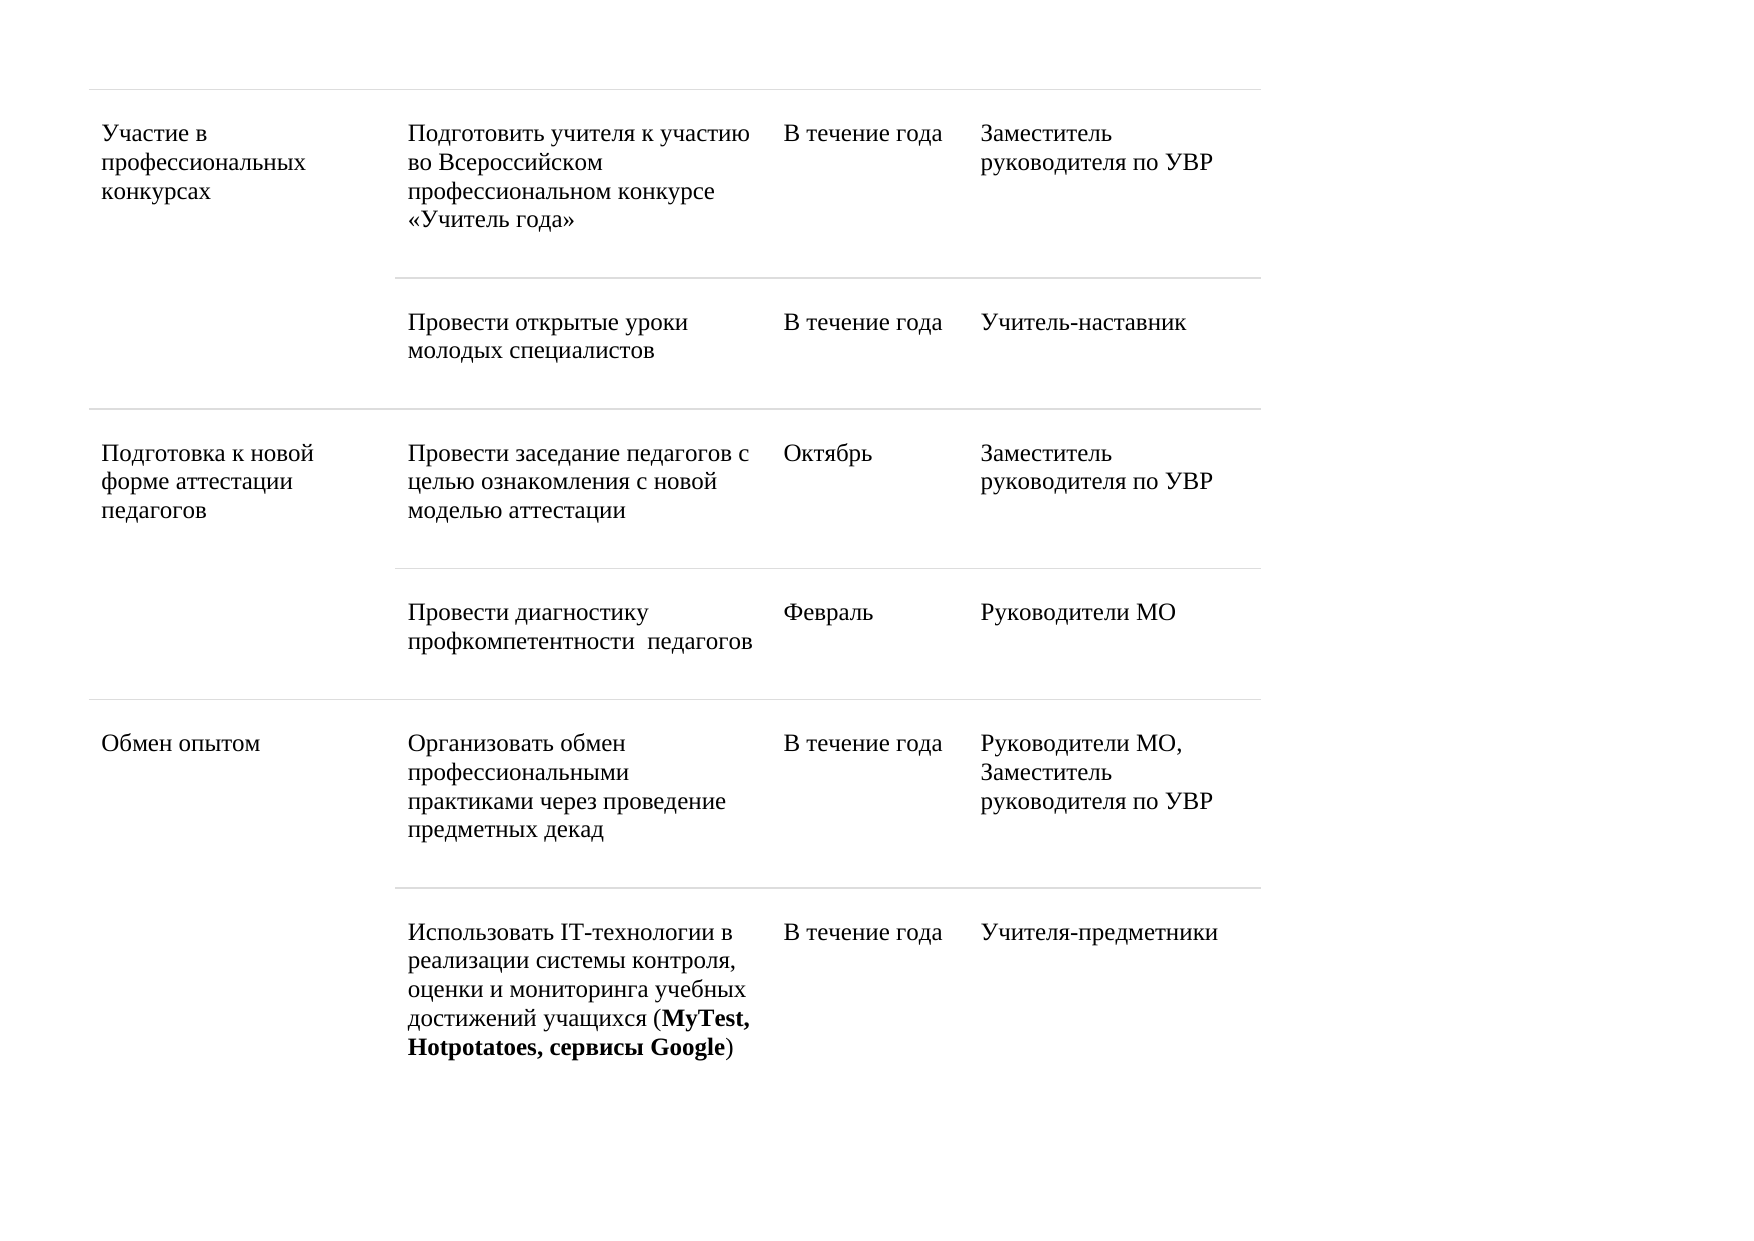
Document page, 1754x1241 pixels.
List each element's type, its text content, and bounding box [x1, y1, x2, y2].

table_cell Руководители МО [968, 569, 1261, 699]
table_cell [968, 90, 1261, 277]
table_cell Организовать обмен профессиональными практиками через проведение предметных декад [395, 700, 771, 887]
table_cell Заместитель руководителя по УВР [968, 410, 1261, 568]
table_cell В течение года [771, 90, 968, 277]
table_cell Использовать IT-технологии в реализации системы контроля, оценки и мониторинга учебных достижений учащихся (MyTest, Hotpotatoes, сервисы Googlе) [395, 889, 771, 1104]
table_cell В течение года [771, 700, 968, 887]
table_cell Руководители МО, Заместитель руководителя по УВР [968, 700, 1261, 887]
table_cell Участие в профессиональных конкурсах [89, 90, 395, 408]
table_cell Провести заседание педагогов с целью ознакомления с новой моделью аттестации [395, 410, 771, 568]
table_cell Февраль [771, 569, 968, 699]
table_cell Учителя-предметники [968, 889, 1261, 1104]
table_cell Подготовка к новой форме аттестации педагогов [89, 410, 395, 699]
table_cell Провести диагностику профкомпетентности педагогов [395, 569, 771, 699]
table_cell В течение года [771, 889, 968, 1104]
table_cell В течение года [771, 279, 968, 408]
table_cell Подготовить учителя к участию во Всероссийском профессиональном конкурсе «Учитель года» [395, 90, 771, 277]
table_cell Обмен опытом [89, 700, 395, 1104]
table_cell Учитель-наставник [968, 279, 1261, 408]
table_cell Провести открытые уроки молодых специалистов [395, 279, 771, 408]
table_cell Октябрь [771, 410, 968, 568]
